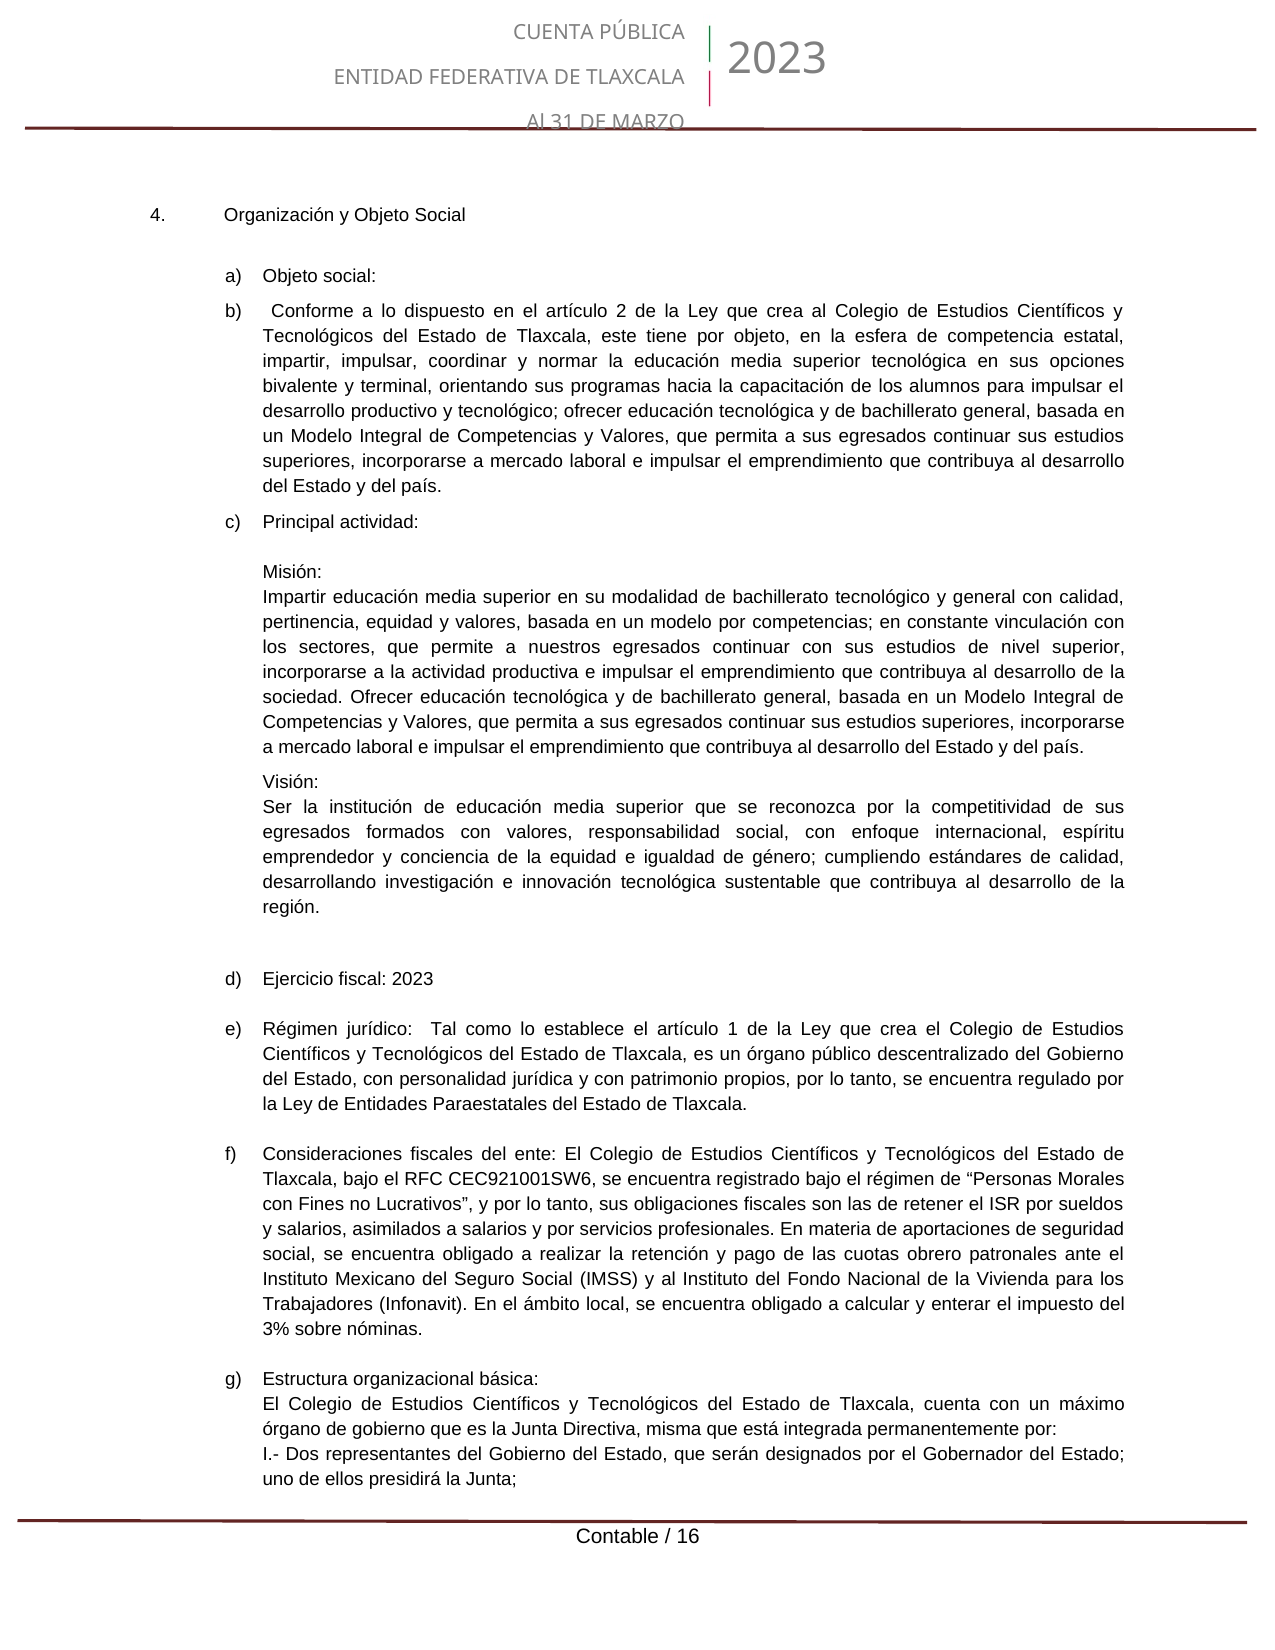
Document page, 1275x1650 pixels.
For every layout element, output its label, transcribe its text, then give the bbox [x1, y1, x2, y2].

list Ejercicio fiscal: 2023 [225, 965, 1125, 990]
list Consideraciones fiscales del ente: El Colegio de Estudios Científicos y Tecnológicos del Estado de Tlaxcala, bajo el RFC CEC921001SW6, se encuentra registrado bajo el régimen de “Personas Morales con Fines no Lucrativos”, y por lo tanto, sus obligaciones fiscales son las de retener el ISR por sueldos y salarios, asimilados a salarios y por servicios profesionales. En materia de aportaciones de seguridad social, se encuentra obligado a realizar la retención y pago de las cuotas obrero patronales ante el Instituto Mexicano del Seguro Social (IMSS) y al Instituto del Fondo Nacional de la Vivienda para los Trabajadores (Infonavit). En el ámbito local, se encuentra obligado a calcular y enterar el impuesto del 3% sobre nóminas. [225, 1140, 1125, 1340]
list Objeto social: [225, 262, 1125, 287]
list Estructura organizacional básica: [225, 1365, 1125, 1390]
text Misión: [262, 558, 1125, 583]
text 4. Organización y Objeto Social [150, 202, 1125, 227]
picture [702, 14, 723, 110]
text El Colegio de Estudios Científicos y Tecnológicos del Estado de Tlaxcala, cuenta con un máximo órgano de gobierno que es la Junta Directiva, misma que está integrada permanentemente por: [262, 1390, 1125, 1440]
text Visión: [262, 769, 1125, 794]
text Ser la institución de educación media superior que se reconozca por la competitividad de sus egresados formados con valores, responsabilidad social, con enfoque internacional, espíritu emprendedor y conciencia de la equidad e igualdad de género; cumpliendo estándares de calidad, desarrollando investigación e innovación tecnológica sustentable que contribuya al desarrollo de la región. [225, 794, 1125, 919]
list Principal actividad: [225, 508, 1125, 533]
list Régimen jurídico: Tal como lo establece el artículo 1 de la Ley que crea el Colegio de Estudios Científicos y Tecnológicos del Estado de Tlaxcala, es un órgano público descentralizado del Gobierno del Estado, con personalidad jurídica y con patrimonio propios, por lo tanto, se encuentra regulado por la Ley de Entidades Paraestatales del Estado de Tlaxcala. [225, 1015, 1125, 1115]
text Impartir educación media superior en su modalidad de bachillerato tecnológico y general con calidad, pertinencia, equidad y valores, basada en un modelo por competencias; en constante vinculación con los sectores, que permite a nuestros egresados continuar con sus estudios de nivel superior, incorporarse a la actividad productiva e impulsar el emprendimiento que contribuya al desarrollo de la sociedad. Ofrecer educación tecnológica y de bachillerato general, basada en un Modelo Integral de Competencias y Valores, que permita a sus egresados continuar sus estudios superiores, incorporarse a mercado laboral e impulsar el emprendimiento que contribuya al desarrollo del Estado y del país. [262, 583, 1125, 758]
list Conforme a lo dispuesto en el artículo 2 de la Ley que crea al Colegio de Estudios Científicos y Tecnológicos del Estado de Tlaxcala, este tiene por objeto, en la esfera de competencia estatal, impartir, impulsar, coordinar y normar la educación media superior tecnológica en sus opciones bivalente y terminal, orientando sus programas hacia la capacitación de los alumnos para impulsar el desarrollo productivo y tecnológico; ofrecer educación tecnológica y de bachillerato general, basada en un Modelo Integral de Competencias y Valores, que permita a sus egresados continuar sus estudios superiores, incorporarse a mercado laboral e impulsar el emprendimiento que contribuya al desarrollo del Estado y del país. [225, 298, 1125, 498]
text I.- Dos representantes del Gobierno del Estado, que serán designados por el Gobernador del Estado; uno de ellos presidirá la Junta; [262, 1440, 1125, 1490]
